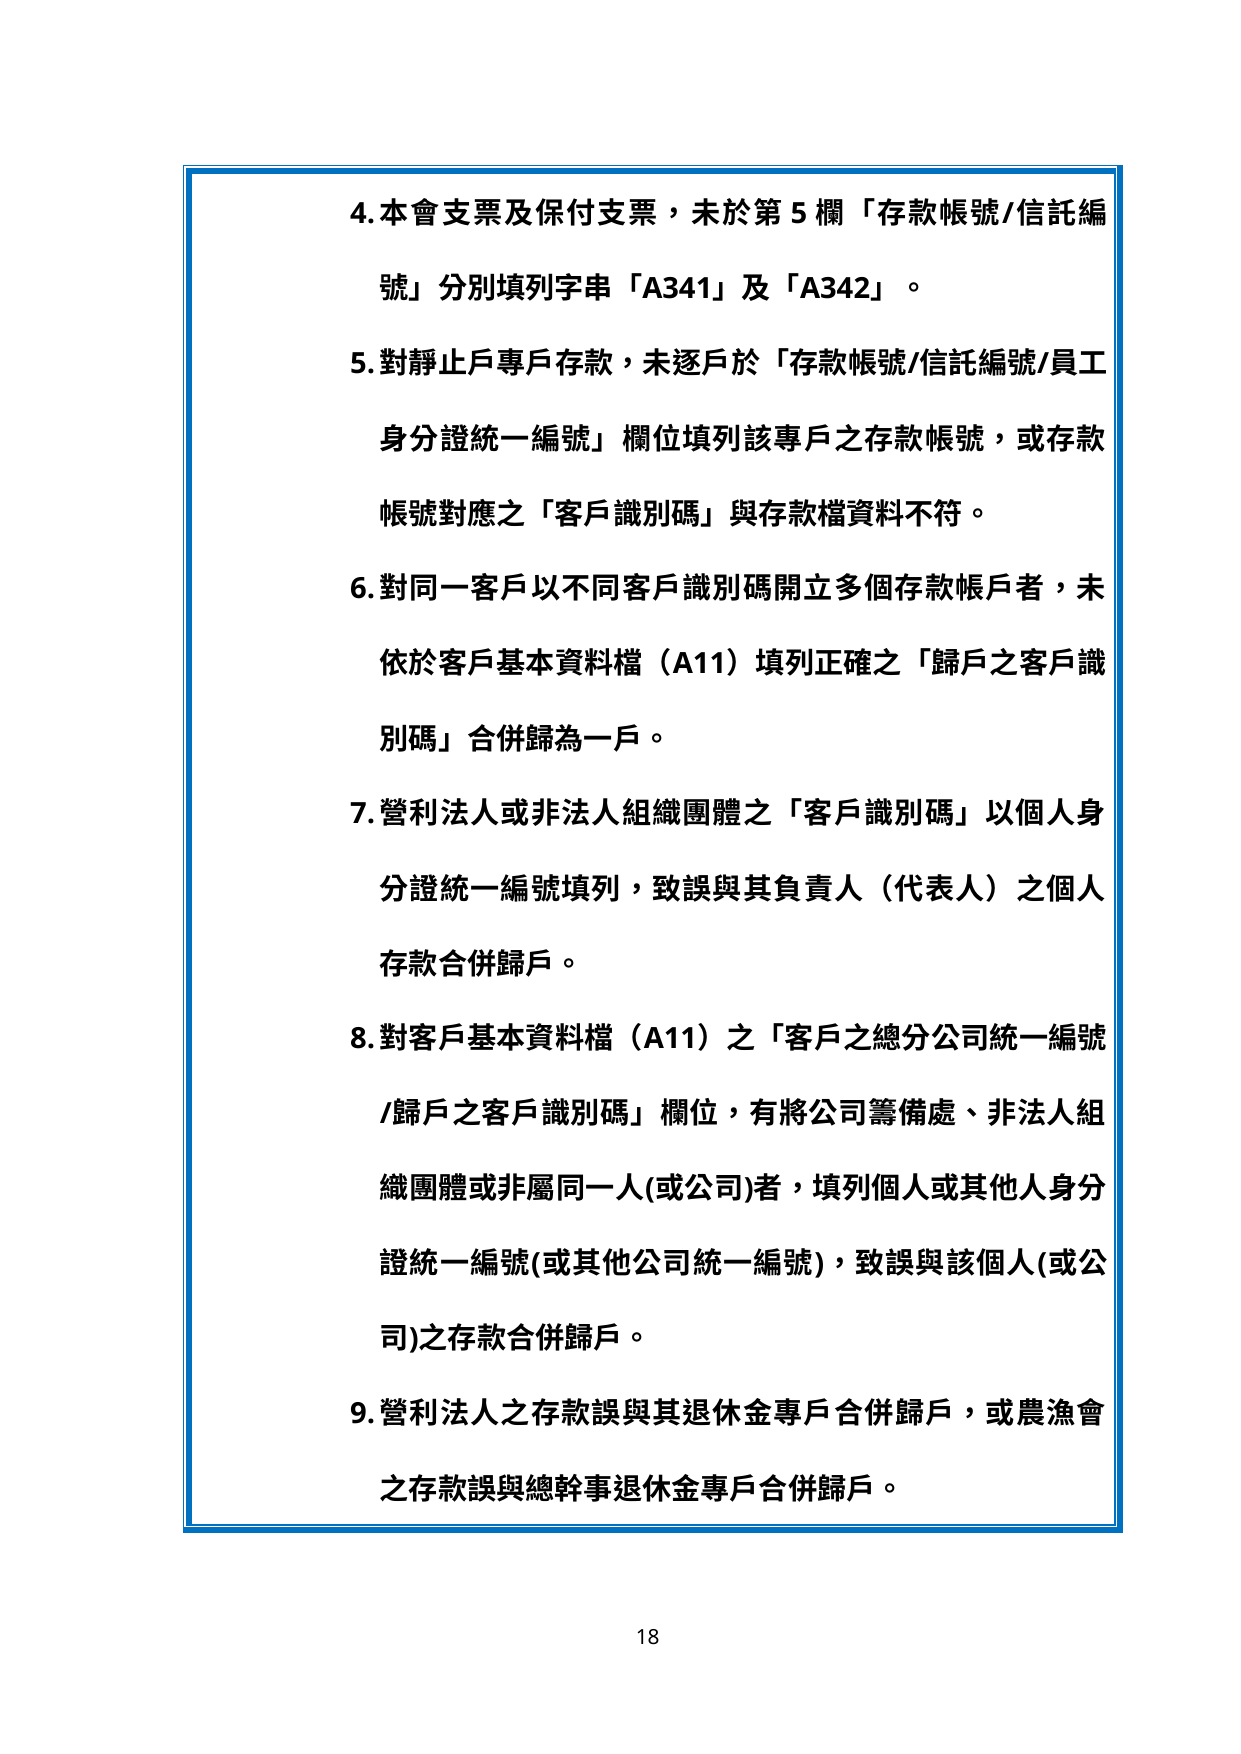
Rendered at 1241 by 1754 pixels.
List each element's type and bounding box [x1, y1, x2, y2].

table_header [192, 174, 1114, 1524]
